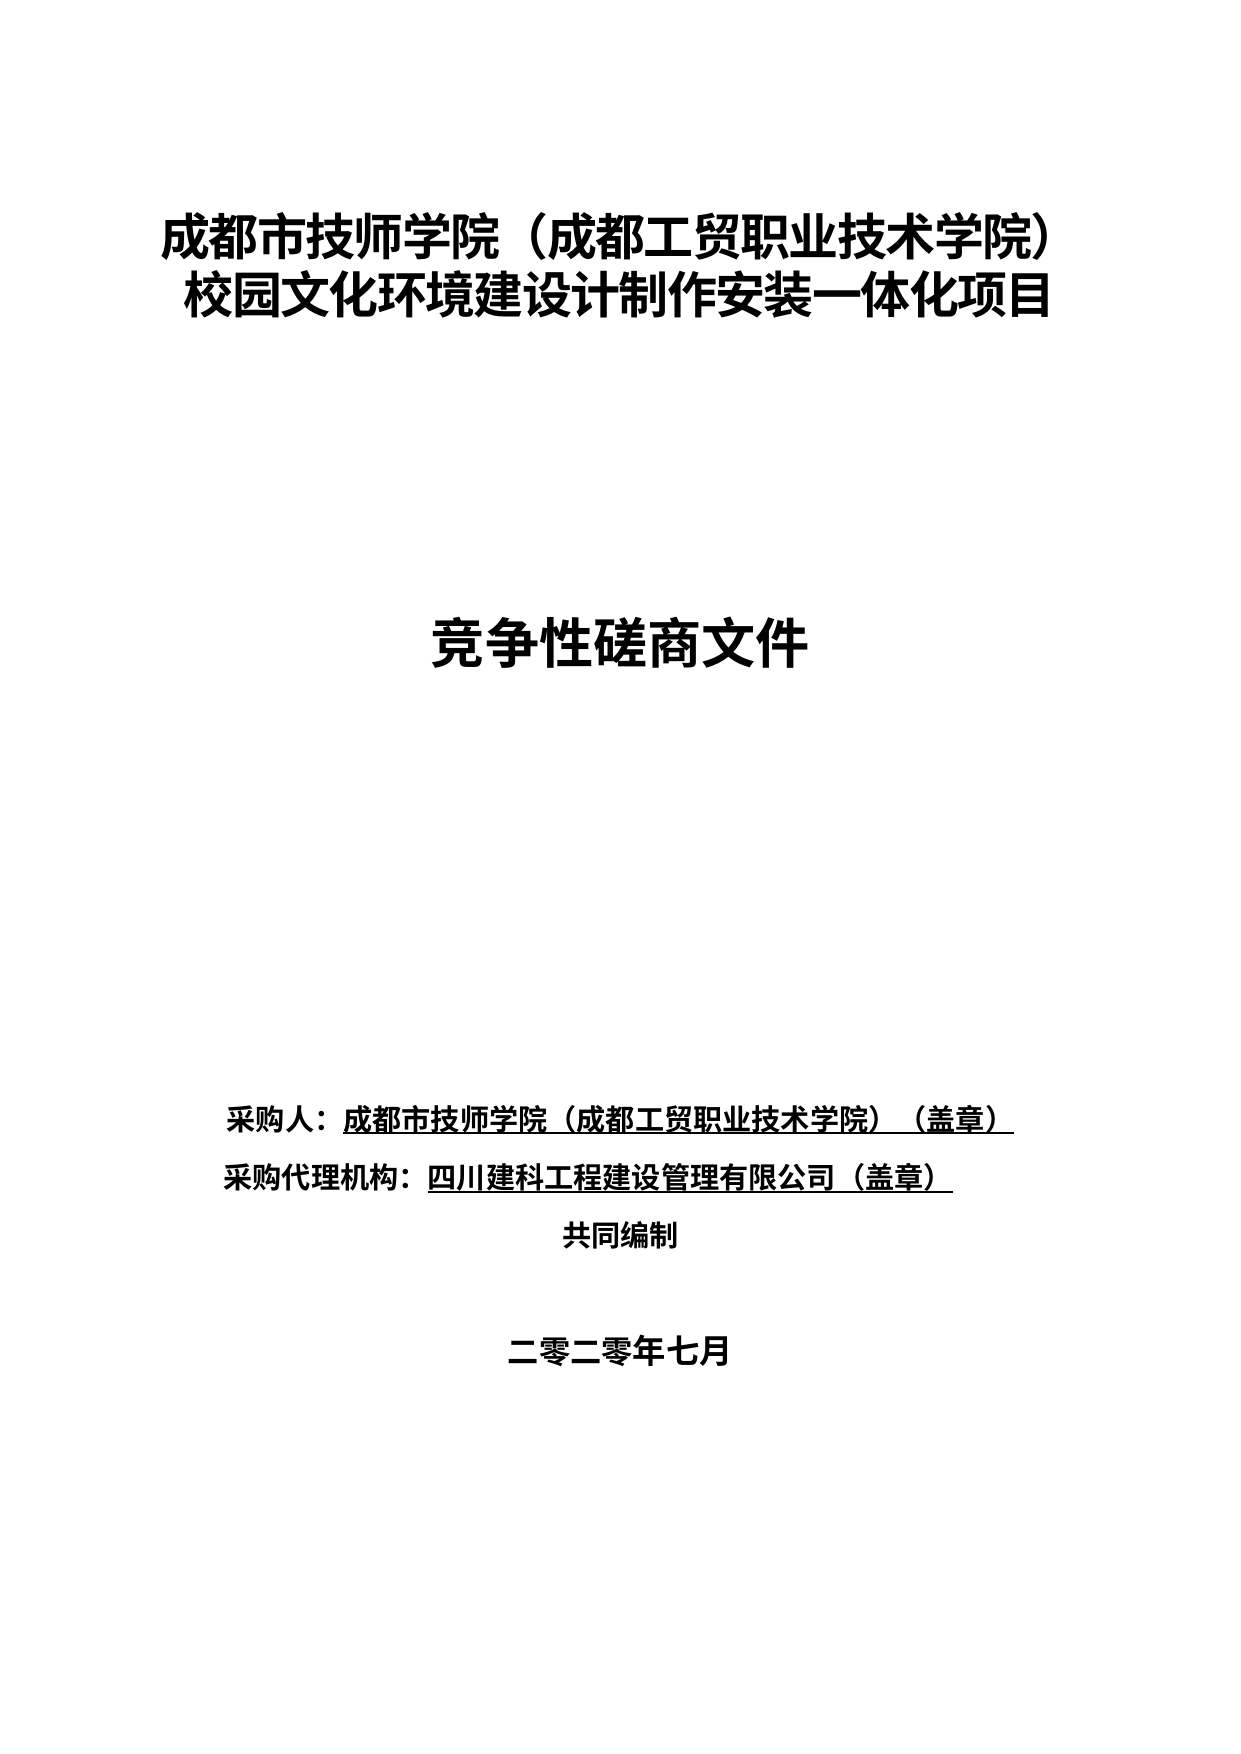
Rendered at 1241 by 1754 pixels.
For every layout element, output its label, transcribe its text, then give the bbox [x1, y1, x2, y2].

text 采购代理机构：四川建科工程建设管理有限公司（盖章） [150, 1142, 1090, 1200]
text 共同编制 [150, 1200, 1090, 1258]
text 采购人：成都市技师学院（成都工贸职业技术学院）（盖章） [150, 1083, 1090, 1142]
text 成都市技师学院（成都工贸职业技术学院）校园文化环境建设计制作安装一体化项目 [150, 208, 1090, 325]
text 竞争性磋商文件 [150, 617, 1090, 675]
text 二零二零年七月 [150, 1317, 1090, 1375]
